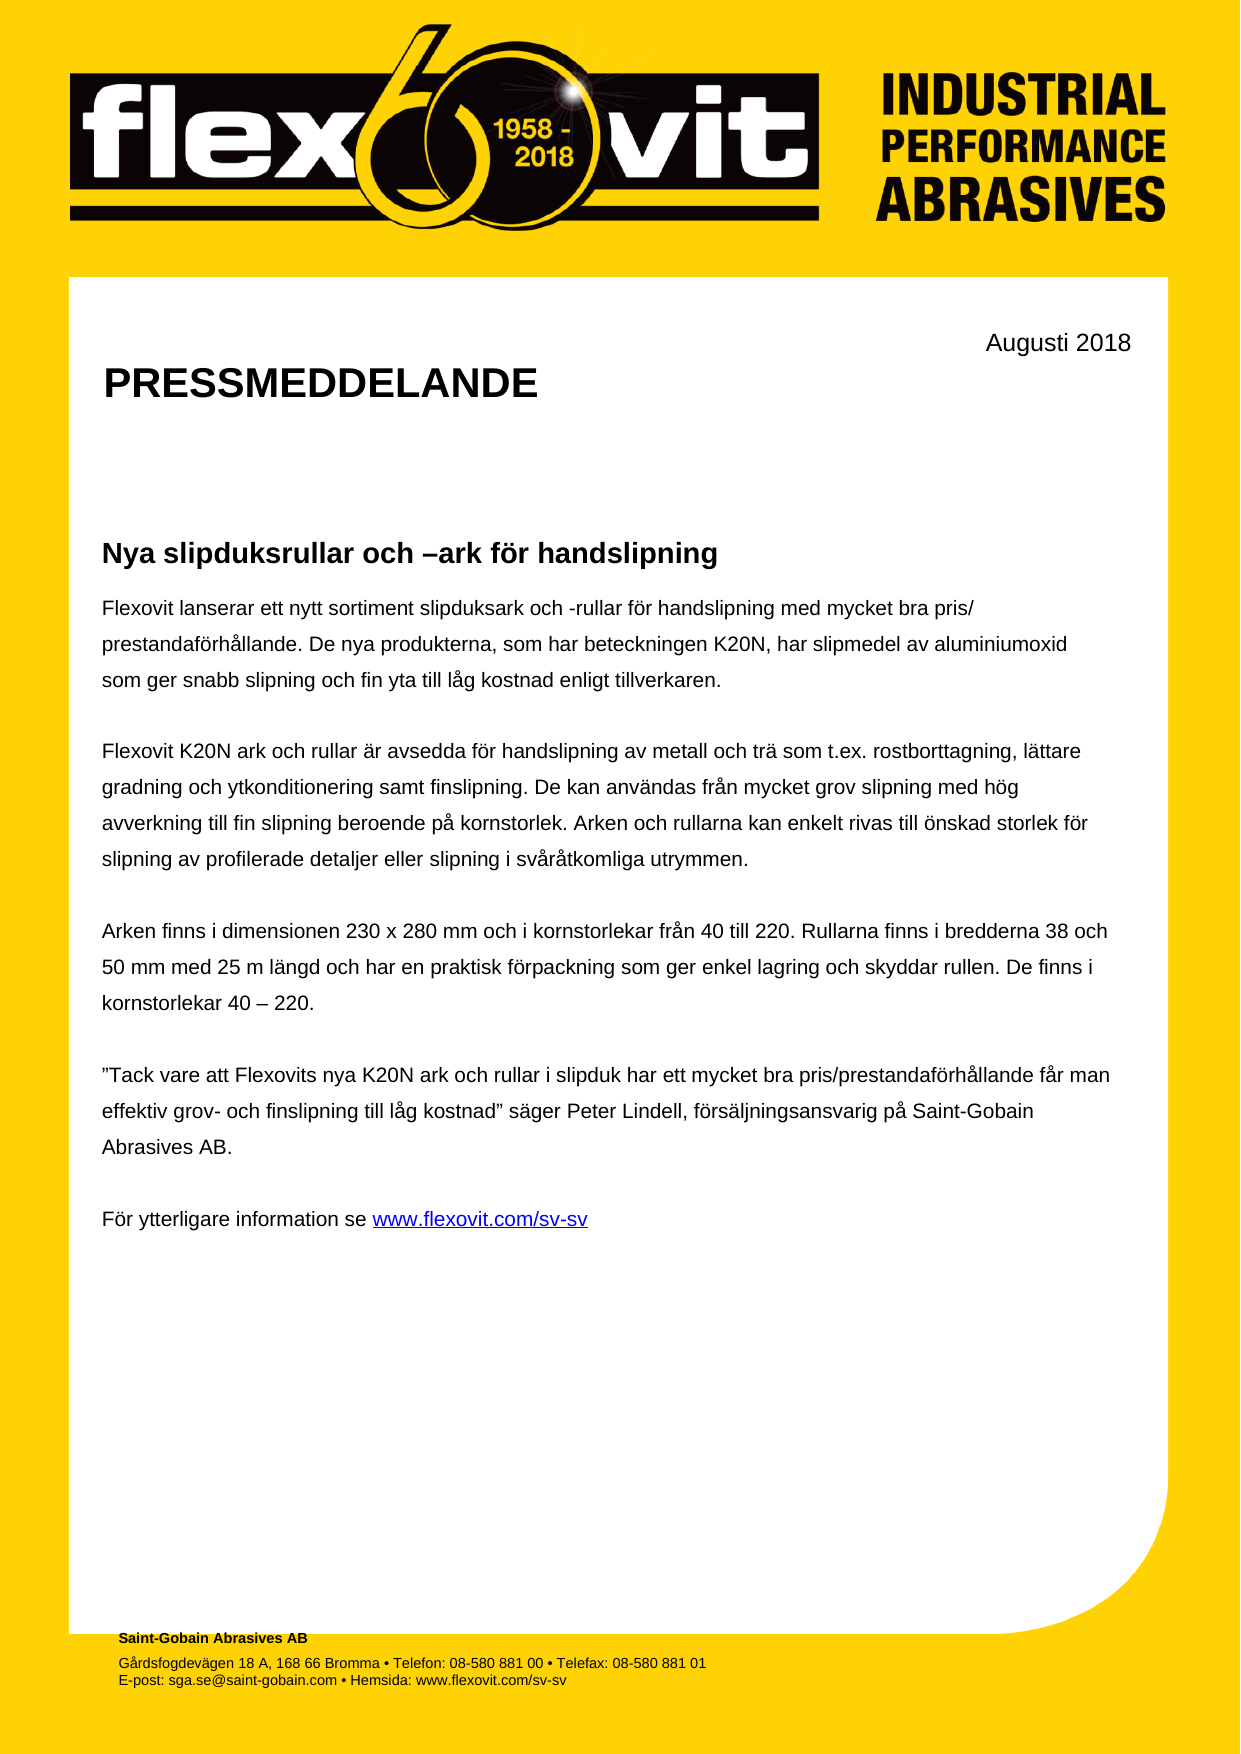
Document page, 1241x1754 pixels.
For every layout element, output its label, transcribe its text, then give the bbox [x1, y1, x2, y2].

picture [70, 23, 1168, 231]
picture [68, 277, 1169, 1634]
text PRESSMEDDELANDE [103, 358, 1078, 406]
